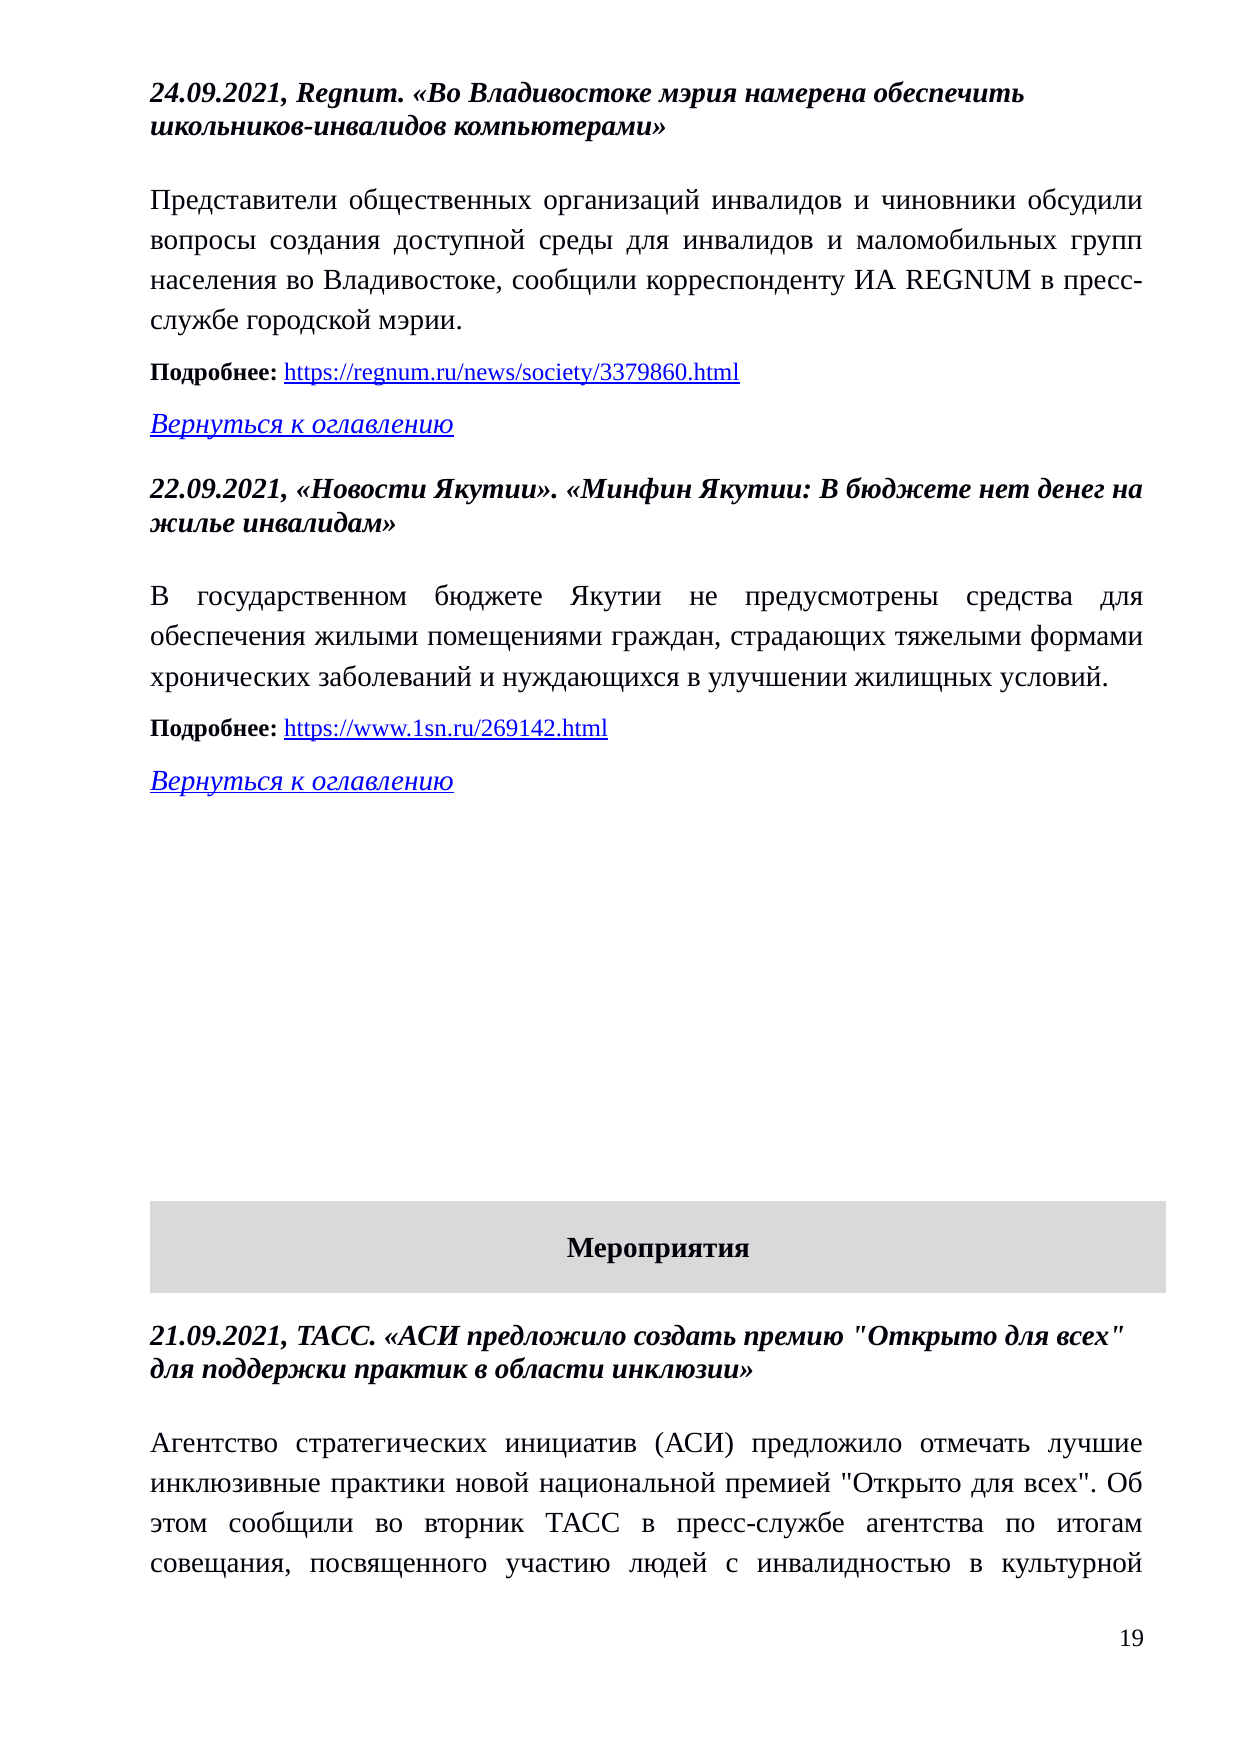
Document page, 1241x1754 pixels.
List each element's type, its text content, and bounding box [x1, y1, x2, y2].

text Вернуться к оглавлению [150, 763, 1144, 796]
table_header Мероприятия [150, 1201, 1166, 1293]
subtitle 24.09.2021, Regnum. «Во Владивостоке мэрия намерена обеспечить школьников-инвалидов компьютерами» [150, 75, 1144, 142]
text Подробнее: https://regnum.ru/news/society/3379860.html [150, 357, 1144, 386]
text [150, 1425, 1144, 1579]
subtitle 21.09.2021, ТАСС. «АСИ предложило создать премию "Открыто для всех" для поддержки практик в области инклюзии» [150, 1318, 1144, 1385]
subtitle 22.09.2021, «Новости Якутии». «Минфин Якутии: В бюджете нет денег на жилье инвалидам» [150, 471, 1144, 538]
text Подробнее: https://www.1sn.ru/269142.html [150, 713, 1144, 742]
text В государственном бюджете Якутии не предусмотрены средства для обеспечения жилыми помещениями граждан, страдающих тяжелыми формами хронических заболеваний и нуждающихся в улучшении жилищных условий. [150, 578, 1144, 692]
text Представители общественных организаций инвалидов и чиновники обсудили вопросы создания доступной среды для инвалидов и маломобильных групп населения во Владивостоке, сообщили корреспонденту ИА REGNUM в пресс-службе городской мэрии. [150, 182, 1144, 336]
text Вернуться к оглавлению [150, 406, 1144, 440]
